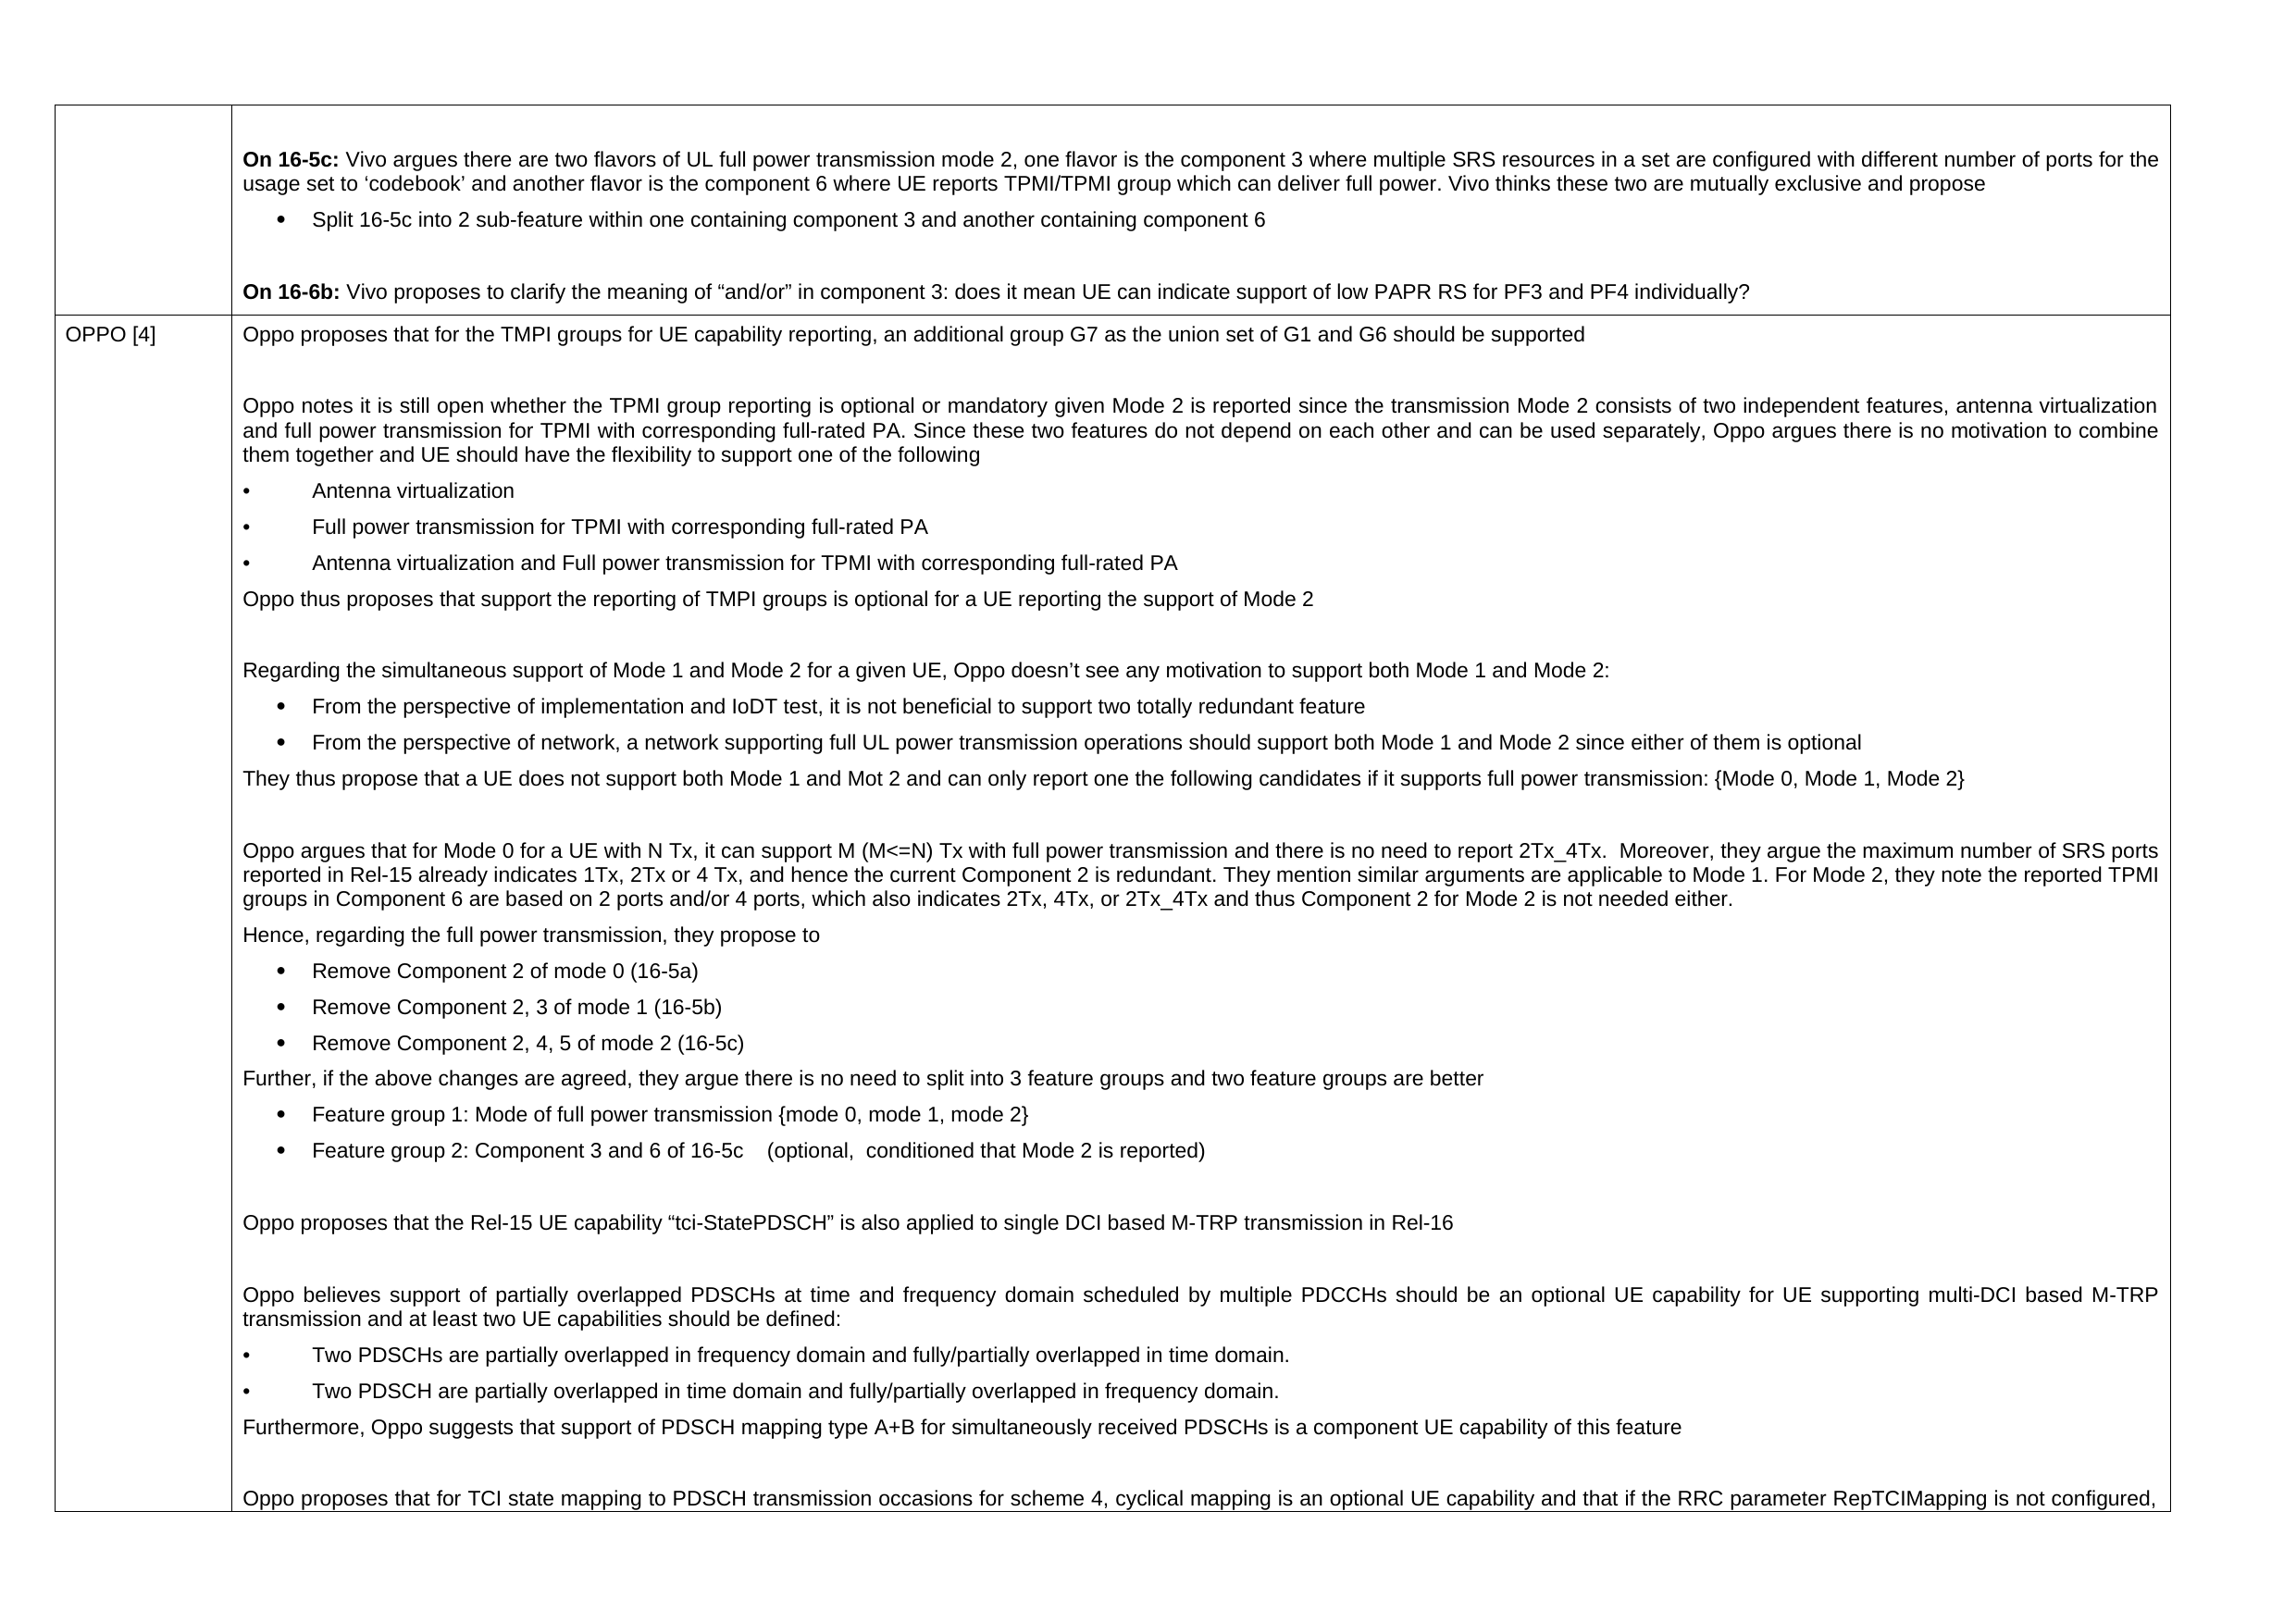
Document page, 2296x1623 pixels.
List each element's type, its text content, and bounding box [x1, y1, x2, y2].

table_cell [232, 105, 2170, 315]
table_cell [232, 316, 2170, 1511]
table_cell OPPO [4] [56, 316, 231, 1511]
table_cell Vivo [3] [56, 105, 231, 315]
